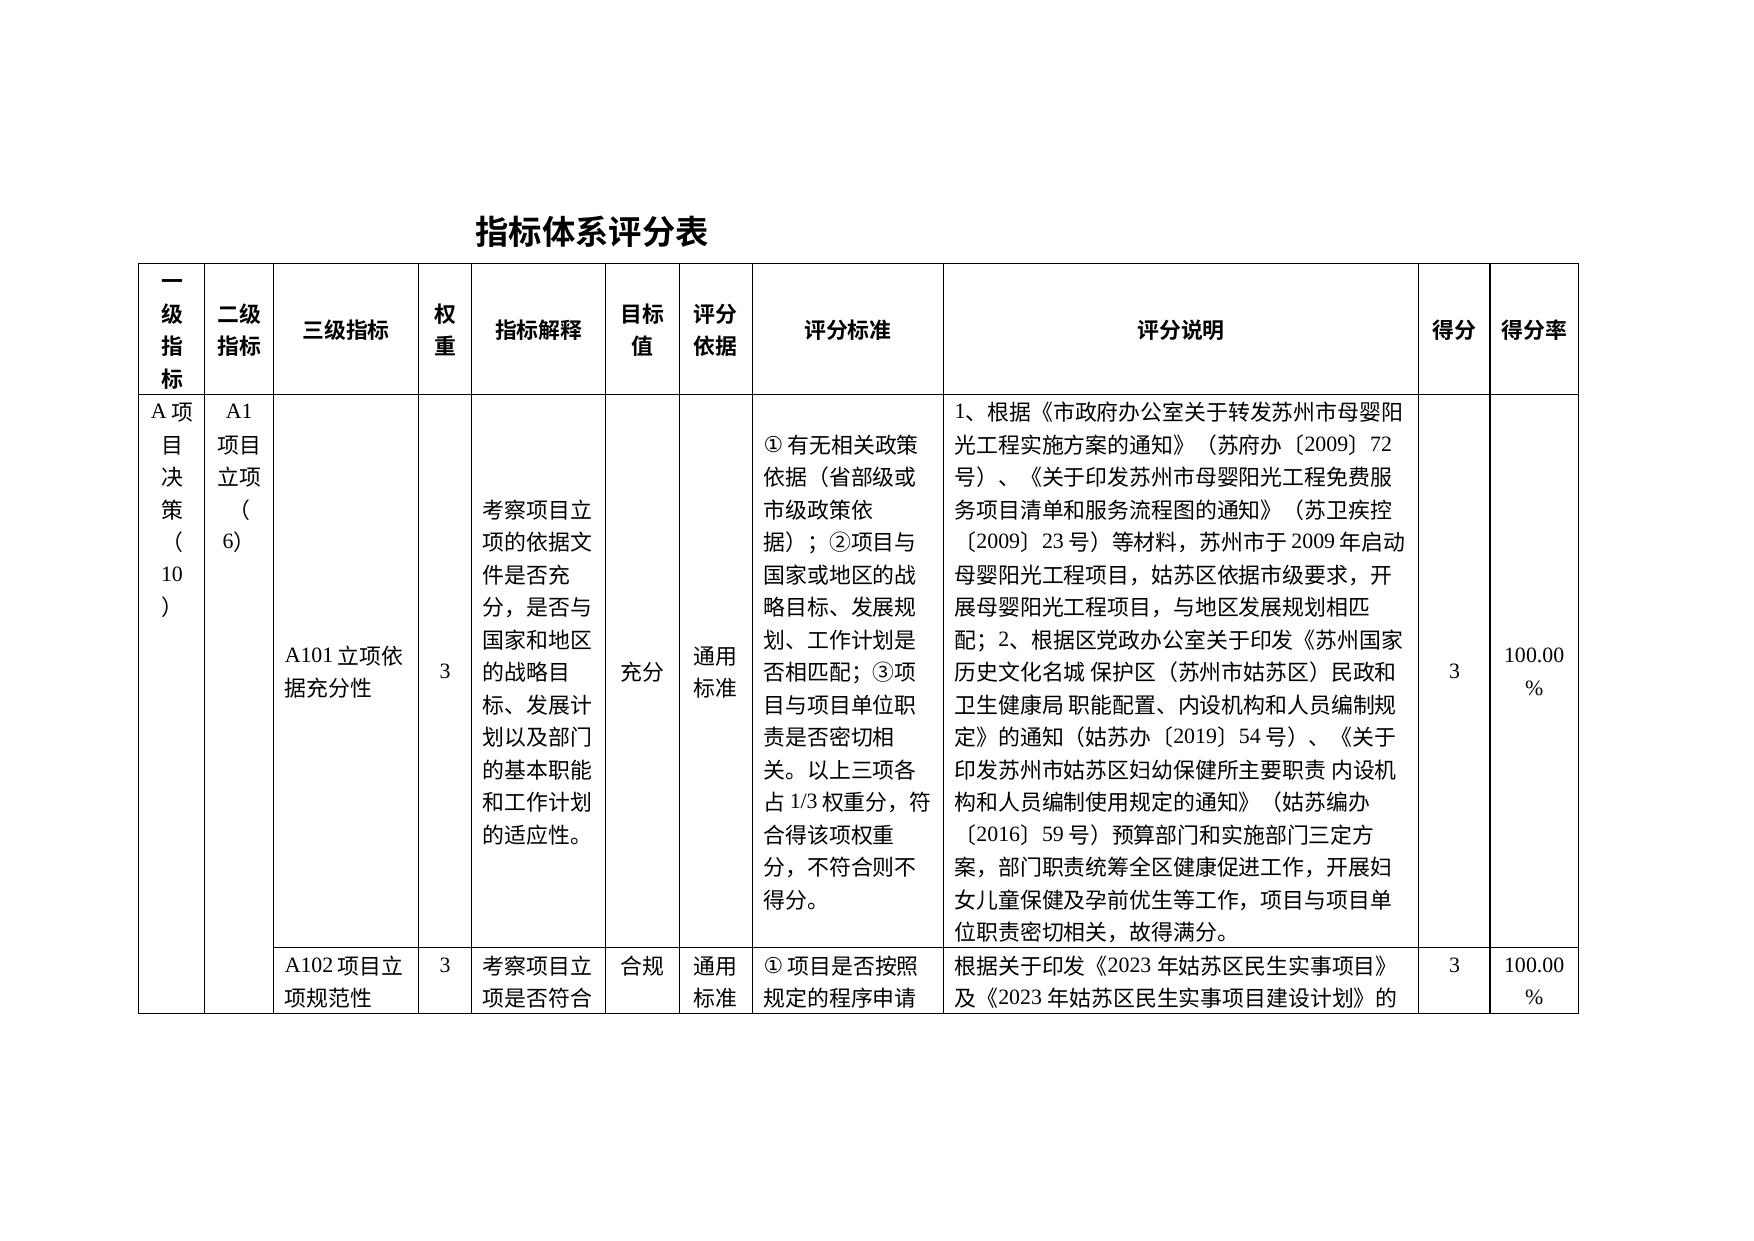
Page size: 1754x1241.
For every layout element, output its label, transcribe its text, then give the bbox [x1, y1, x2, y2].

table_cell 3 [1419, 948, 1489, 1013]
text 指标体系评分表 [150, 198, 1604, 263]
table_header 二级指标 [205, 264, 273, 394]
table_cell 通用标准 [680, 395, 752, 947]
table_header 评分依据 [680, 264, 752, 394]
table_header 评分标准 [753, 264, 943, 394]
table_header 目标值 [606, 264, 679, 394]
table_cell 充分 [606, 395, 679, 947]
table_header 一级指标 [139, 264, 204, 394]
table_cell A101立项依据充分性 [274, 395, 418, 947]
table_cell A102项目立项规范性 [274, 948, 418, 1013]
table_cell 3 [419, 948, 471, 1013]
table_cell 100.00% [1491, 948, 1578, 1013]
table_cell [753, 948, 943, 1013]
table_header 三级指标 [274, 264, 418, 394]
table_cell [944, 948, 1418, 1013]
table_cell 1、根据《市政府办公室关于转发苏州市母婴阳光工程实施方案的通知》（苏府办〔2009〕72号）、《关于印发苏州市母婴阳光工程免费服务项目清单和服务流程图的通知》（苏卫疾控〔2009〕23号）等材料，苏州市于2009年启动母婴阳光工程项目，姑苏区依据市级要求，开展母婴阳光工程项目，与地区发展规划相匹配；2、根据区党政办公室关于印发《苏州国家历史文化名城 保护区（苏州市姑苏区）民政和卫生健康局 职能配置、内设机构和人员编制规定》的通知（姑苏办〔2019〕54号）、《关于印发苏州市姑苏区妇幼保健所主要职责 内设机构和人员编制使用规定的通知》（姑苏编办〔2016〕59号）预算部门和实施部门三定方案，部门职责统筹全区健康促进工作，开展妇女儿童保健及孕前优生等工作，项目与项目单位职责密切相关，故得满分。 [944, 395, 1418, 947]
table_cell A项目决策（10） [139, 395, 204, 1013]
table_cell 考察项目立项的依据文件是否充分，是否与国家和地区的战略目标、发展计划以及部门的基本职能和工作计划的适应性。 [472, 395, 605, 947]
table_cell 3 [419, 395, 471, 947]
table_header 指标解释 [472, 264, 605, 394]
table_header 评分说明 [944, 264, 1418, 394]
table_cell 通用标准 [680, 948, 752, 1013]
table_header 权重 [419, 264, 471, 394]
table_header 得分 [1419, 264, 1489, 394]
table_header 得分率 [1491, 264, 1578, 394]
table_cell 100.00% [1491, 395, 1578, 947]
table_cell 合规 [606, 948, 679, 1013]
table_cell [472, 948, 605, 1013]
table_cell ①有无相关政策依据（省部级或市级政策依据）；②项目与国家或地区的战略目标、发展规划、工作计划是否相匹配；③项目与项目单位职责是否密切相关。以上三项各占1/3权重分，符合得该项权重分，不符合则不得分。 [753, 395, 943, 947]
table_cell A1项目立项（6） [205, 395, 273, 1013]
table_cell 3 [1419, 395, 1489, 947]
